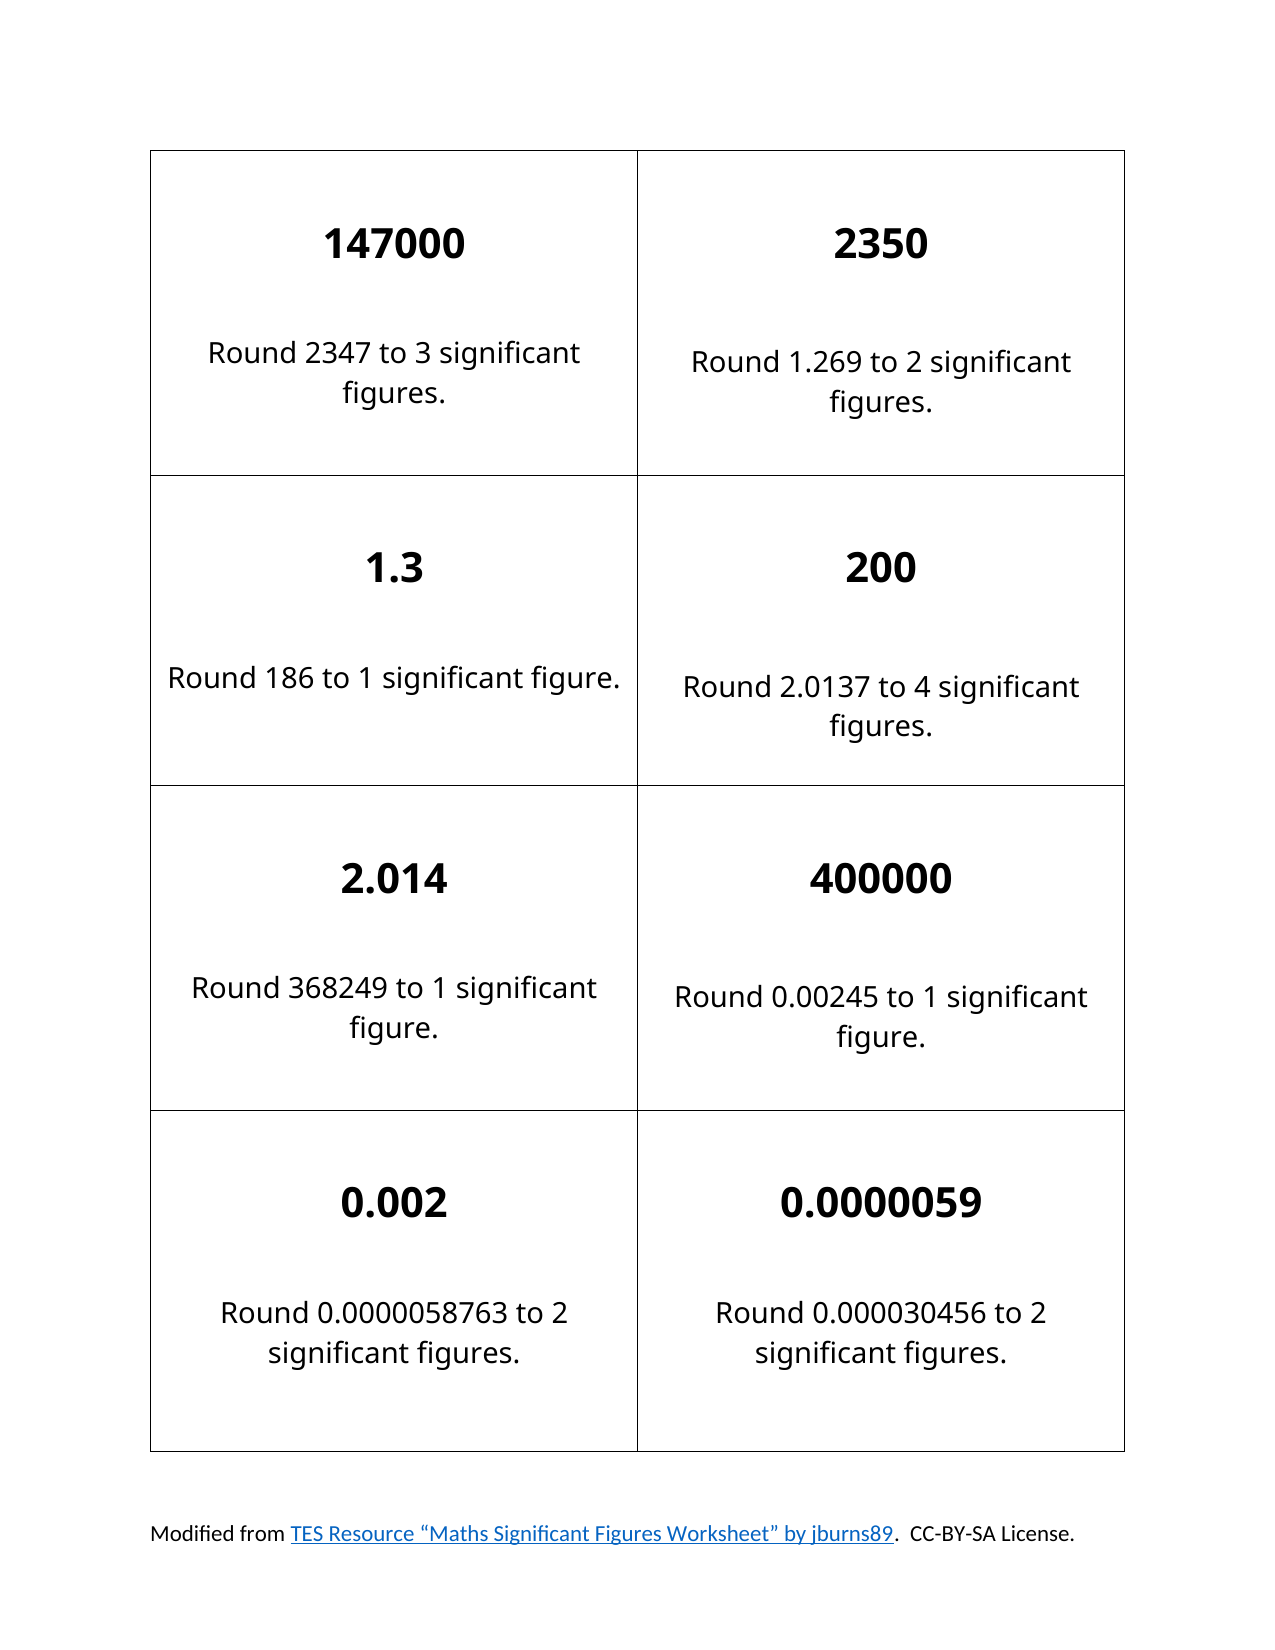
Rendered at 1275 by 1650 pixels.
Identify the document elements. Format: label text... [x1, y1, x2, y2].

table_cell 400000 Round 0.00245 to 1 significant figure. [638, 786, 1124, 1110]
table_cell 0.002 Round 0.0000058763 to 2 significant figures. [151, 1111, 637, 1451]
table_cell 200 Round 2.0137 to 4 significant figures. [638, 476, 1124, 785]
table_cell 2.014 Round 368249 to 1 significant figure. [151, 786, 637, 1110]
table_header 2350 Round 1.269 to 2 significant figures. [638, 151, 1124, 475]
table_cell 0.0000059 Round 0.000030456 to 2 significant figures. [638, 1111, 1124, 1451]
table_header 147000 Round 2347 to 3 significant figures. [151, 151, 637, 475]
table_cell 1.3 Round 186 to 1 significant figure. [151, 476, 637, 785]
